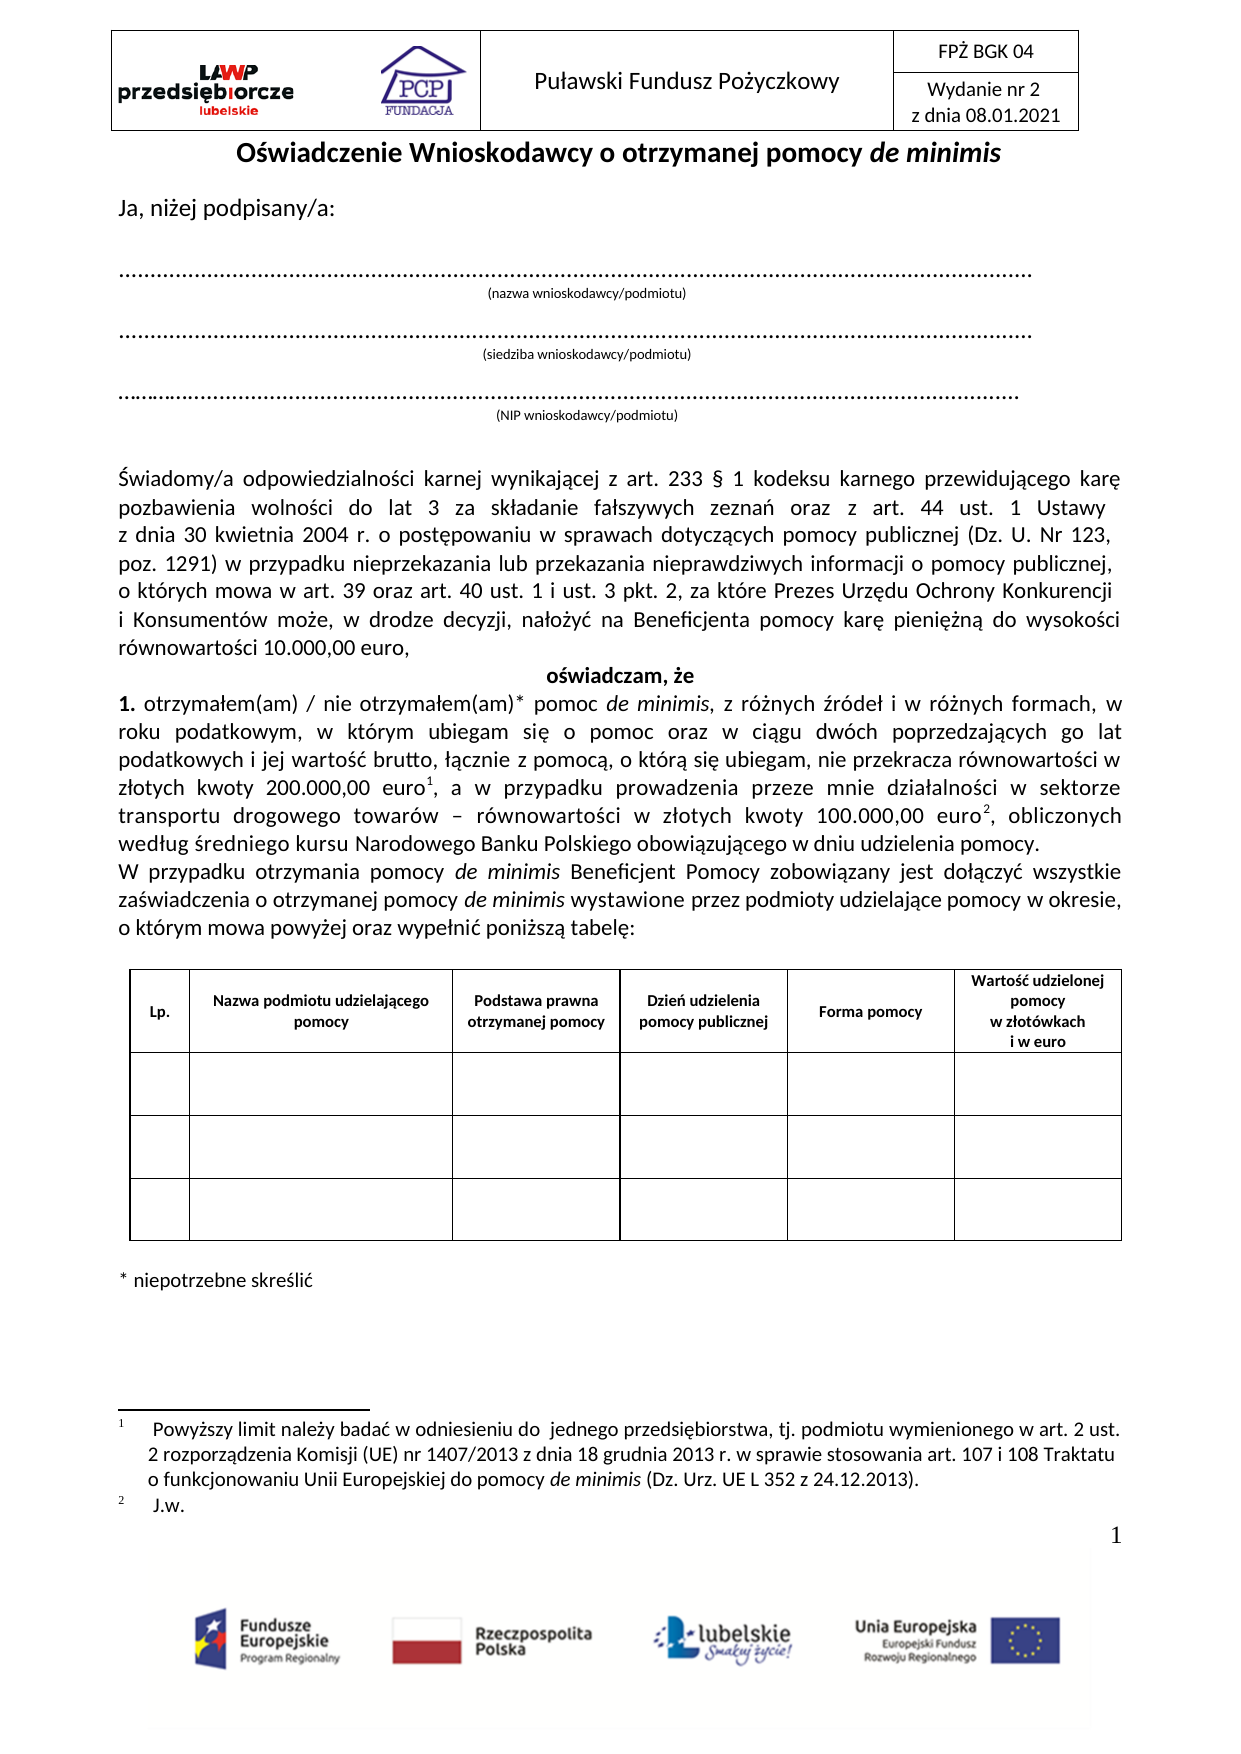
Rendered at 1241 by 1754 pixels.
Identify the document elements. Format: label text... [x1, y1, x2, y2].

text oświadczam, że [118, 661, 1122, 689]
table_header Lp. [131, 970, 189, 1052]
text Świadomy/a odpowiedzialności karnej wynikającej z art. 233 § 1 kodeksu karnego przewidującego karę pozbawienia wolności do lat 3 za składanie fałszywych zeznań oraz z art. 44 ust. 1 Ustawy z dnia 30 kwietnia 2004 r. o postępowaniu w sprawach dotyczących pomocy publicznej (Dz. U. Nr 123, poz. 1291) w przypadku nieprzekazania lub przekazania nieprawdziwych informacji o pomocy publicznej, o których mowa w art. 39 oraz art. 40 ust. 1 i ust. 3 pkt. 2, za które Prezes Urzędu Ochrony Konkurencji i Konsumentów może, w drodze decyzji, nałożyć na Beneficjenta pomocy karę pieniężną do wysokości równowartości 10.000,00 euro, [118, 464, 1122, 661]
table_cell [621, 1179, 787, 1240]
table_cell [453, 1179, 619, 1240]
text W przypadku otrzymania pomocy de minimis Beneficjent Pomocy zobowiązany jest dołączyć wszystkie zaświadczenia o otrzymanej pomocy de minimis wystawione przez podmioty udzielające pomocy w okresie, o którym mowa powyżej oraz wypełnić poniższą tabelę: [118, 857, 1122, 941]
table_cell [453, 1053, 619, 1115]
table_cell [190, 1053, 452, 1115]
table_header Wartość udzielonej pomocy w złotówkach i w euro [955, 970, 1121, 1052]
table_header Dzień udzielenia pomocy publicznej [621, 970, 787, 1052]
text (siedziba wnioskodawcy/podmiotu) [118, 345, 1122, 376]
table_cell [955, 1116, 1121, 1178]
table_cell [190, 1179, 452, 1240]
text ................................................................................................................................................. [118, 253, 1122, 284]
text * niepotrzebne skreślić [118, 1267, 1122, 1292]
text (nazwa wnioskodawcy/podmiotu) [118, 284, 1122, 314]
text 1. otrzymałem(am) / nie otrzymałem(am)* pomoc de minimis, z różnych źródeł i w różnych formach, w roku podatkowym, w którym ubiegam się o pomoc oraz w ciągu dwóch poprzedzających go lat podatkowych i jej wartość brutto, łącznie z pomocą, o którą się ubiegam, nie przekracza równowartości w złotych kwoty 200.000,00 euro, a w przypadku prowadzenia przeze mnie działalności w sektorze transportu drogowego towarów – równowartości w złotych kwoty 100.000,00 euro, obliczonych według średniego kursu Narodowego Banku Polskiego obowiązującego w dniu udzielenia pomocy. [118, 689, 1122, 857]
table_cell [955, 1053, 1121, 1115]
table_cell [131, 1116, 189, 1178]
table_header Nazwa podmiotu udzielającego pomocy [190, 970, 452, 1052]
picture [381, 46, 467, 115]
table_cell [621, 1116, 787, 1178]
table_cell [621, 1053, 787, 1115]
table_cell [955, 1179, 1121, 1240]
table_cell [788, 1179, 954, 1240]
table_header Podstawa prawna otrzymanej pomocy [453, 970, 619, 1052]
table_cell [131, 1053, 189, 1115]
table_header Forma pomocy [788, 970, 954, 1052]
text Oświadczenie Wnioskodawcy o otrzymanej pomocy de minimis [118, 134, 1122, 169]
picture [118, 65, 294, 115]
table_cell [453, 1116, 619, 1178]
text (NIP wnioskodawcy/podmiotu) [118, 406, 1122, 437]
text ................................................................................................................................................. [118, 314, 1122, 345]
table_cell [788, 1053, 954, 1115]
table_cell [190, 1116, 452, 1178]
text Ja, niżej podpisany/a: [118, 192, 1122, 223]
picture [147, 1548, 1093, 1730]
text ………….................................................................................................................................... [118, 376, 1122, 406]
table_cell [131, 1179, 189, 1240]
table_cell [788, 1116, 954, 1178]
